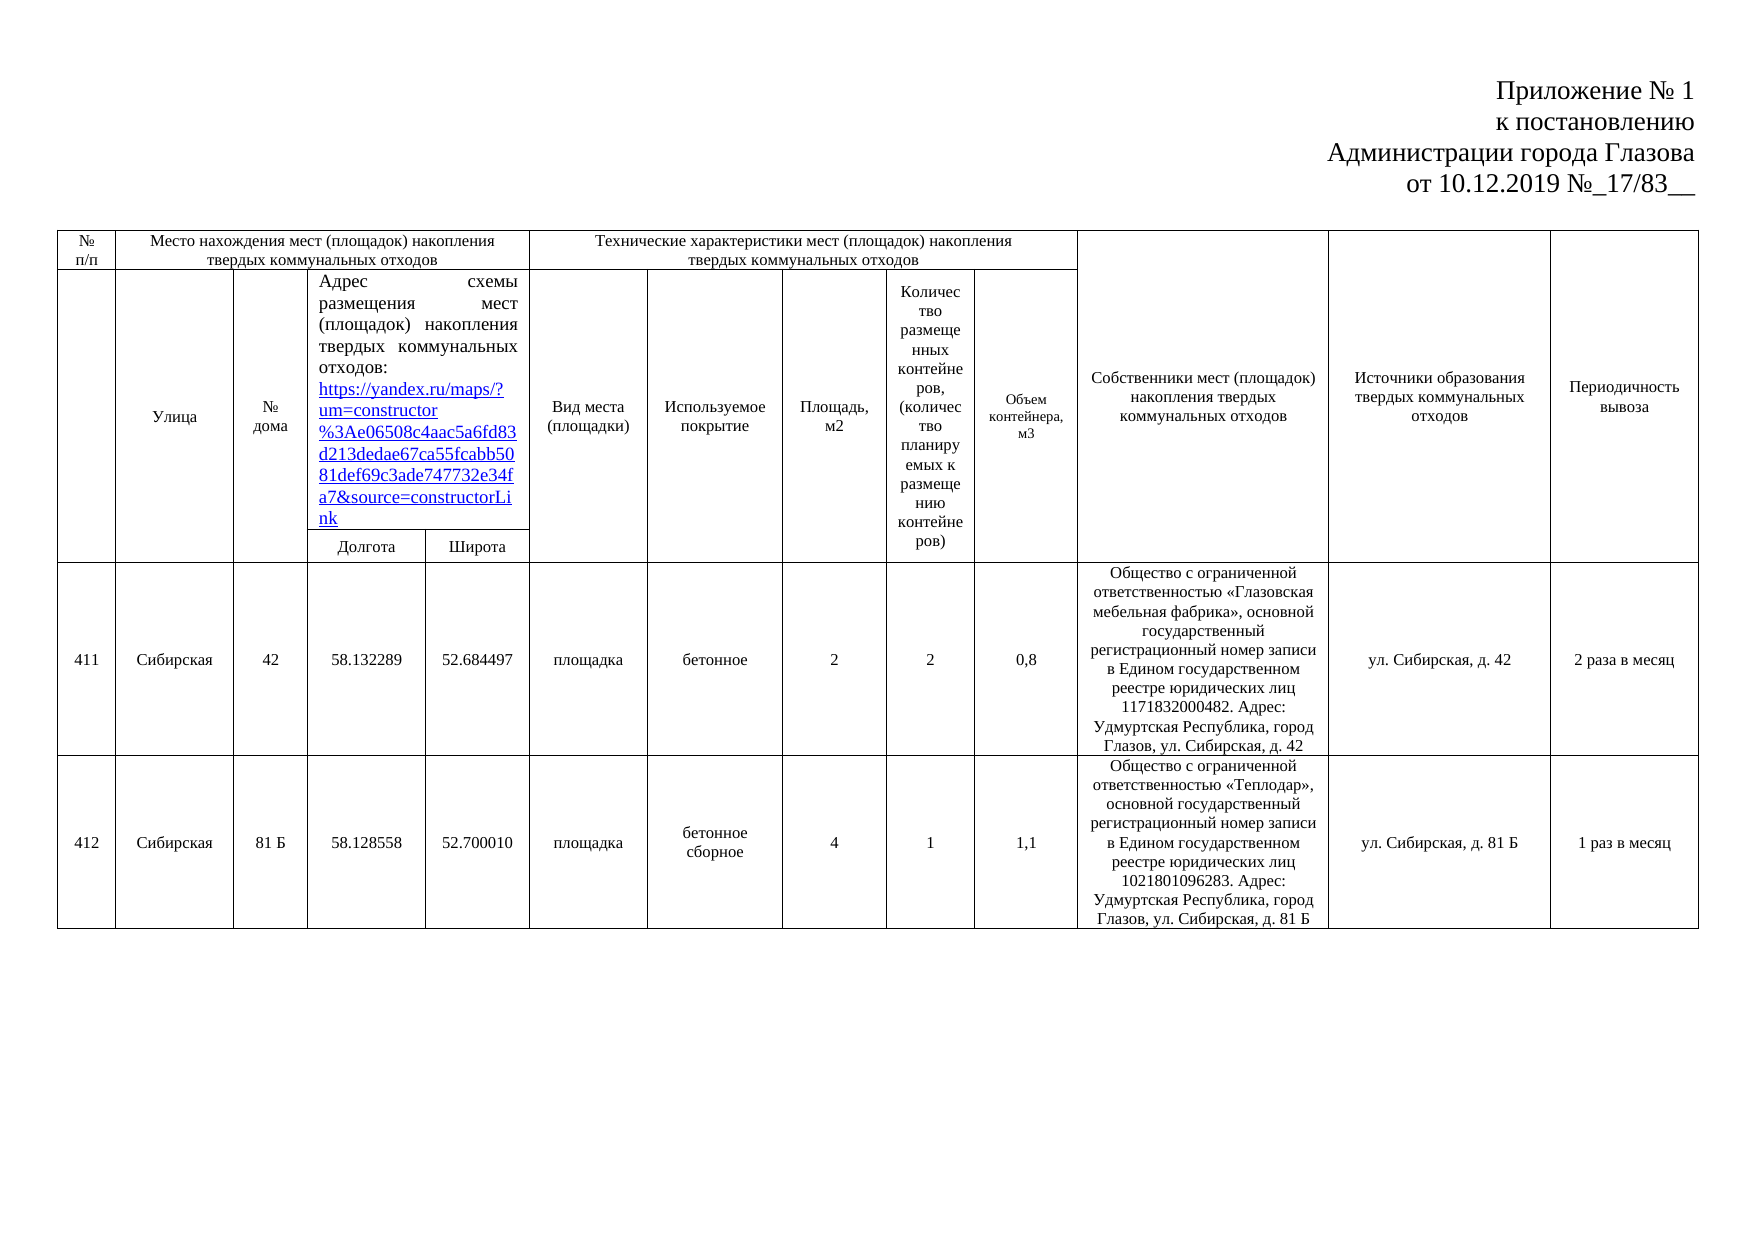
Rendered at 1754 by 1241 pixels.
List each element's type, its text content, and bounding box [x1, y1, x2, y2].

table_cell 411 [58, 563, 115, 755]
text Администрации города Глазова [133, 136, 1695, 167]
table_header Место нахождения мест (площадок) накопления твердых коммунальных отходов [116, 231, 529, 269]
table_cell Площадь, м2 [783, 270, 886, 562]
table_cell 4 [783, 756, 886, 928]
table_cell 1 [887, 756, 974, 928]
table_cell Адрес схемы размещения мест (площадок) накопления твердых коммунальных отходов: https://yandex.ru/maps/?um=constructor%3Ae06508c4aac5a6fd83d213dedae67ca55fcabb5081def69c3ade747732e34fa7&source=constructorLink [308, 270, 529, 529]
table_cell ул. Сибирская, д. 42 [1329, 563, 1550, 755]
table_cell 42 [234, 563, 307, 755]
table_cell 1,1 [975, 756, 1077, 928]
table_cell площадка [530, 756, 647, 928]
table_cell 412 [58, 756, 115, 928]
table_cell Широта [426, 530, 529, 562]
table_cell площадка [530, 563, 647, 755]
table_cell 58.132289 [308, 563, 425, 755]
table_cell 58.128558 [308, 756, 425, 928]
table_cell Сибирская [116, 756, 233, 928]
table_cell 2 [783, 563, 886, 755]
table_cell Общество с ограниченной ответственностью «Теплодар», основной государственный регистрационный номер записи в Едином государственном реестре юридических лиц 1021801096283. Адрес: Удмуртская Республика, город Глазов, ул. Сибирская, д. 81 Б [1078, 756, 1328, 928]
table_cell Объем контейнера, м3 [975, 270, 1077, 562]
table_cell 0,8 [975, 563, 1077, 755]
text от 10.12.2019 №_17/83__ [133, 167, 1695, 198]
table_cell Количество размещенных контейнеров, (количество планируемых к размещению контейнеров) [887, 270, 974, 562]
table_cell 1 раз в месяц [1551, 756, 1698, 928]
table_cell Долгота [308, 530, 425, 562]
table_cell № дома [234, 270, 307, 562]
table_header № п/п [58, 231, 115, 269]
table_cell 52.684497 [426, 563, 529, 755]
text Приложение № 1 [133, 74, 1695, 105]
table_cell бетонное сборное [648, 756, 782, 928]
table_cell 52.700010 [426, 756, 529, 928]
table_header Собственники мест (площадок) накопления твердых коммунальных отходов [1078, 231, 1328, 562]
table_cell бетонное [648, 563, 782, 755]
table_cell ул. Сибирская, д. 81 Б [1329, 756, 1550, 928]
table_cell Улица [116, 270, 233, 562]
table_header Технические характеристики мест (площадок) накопления твердых коммунальных отходов [530, 231, 1077, 269]
table_cell [58, 270, 115, 562]
table_cell Вид места (площадки) [530, 270, 647, 562]
table_cell Сибирская [116, 563, 233, 755]
table_cell Используемое покрытие [648, 270, 782, 562]
table_cell 2 [887, 563, 974, 755]
table_cell Общество с ограниченной ответственностью «Глазовская мебельная фабрика», основной государственный регистрационный номер записи в Едином государственном реестре юридических лиц 1171832000482. Адрес: Удмуртская Республика, город Глазов, ул. Сибирская, д. 42 [1078, 563, 1328, 755]
table_header Периодичность вывоза [1551, 231, 1698, 562]
table_cell 81 Б [234, 756, 307, 928]
text к постановлению [133, 105, 1695, 136]
table_header Источники образования твердых коммунальных отходов [1329, 231, 1550, 562]
table_cell 2 раза в месяц [1551, 563, 1698, 755]
